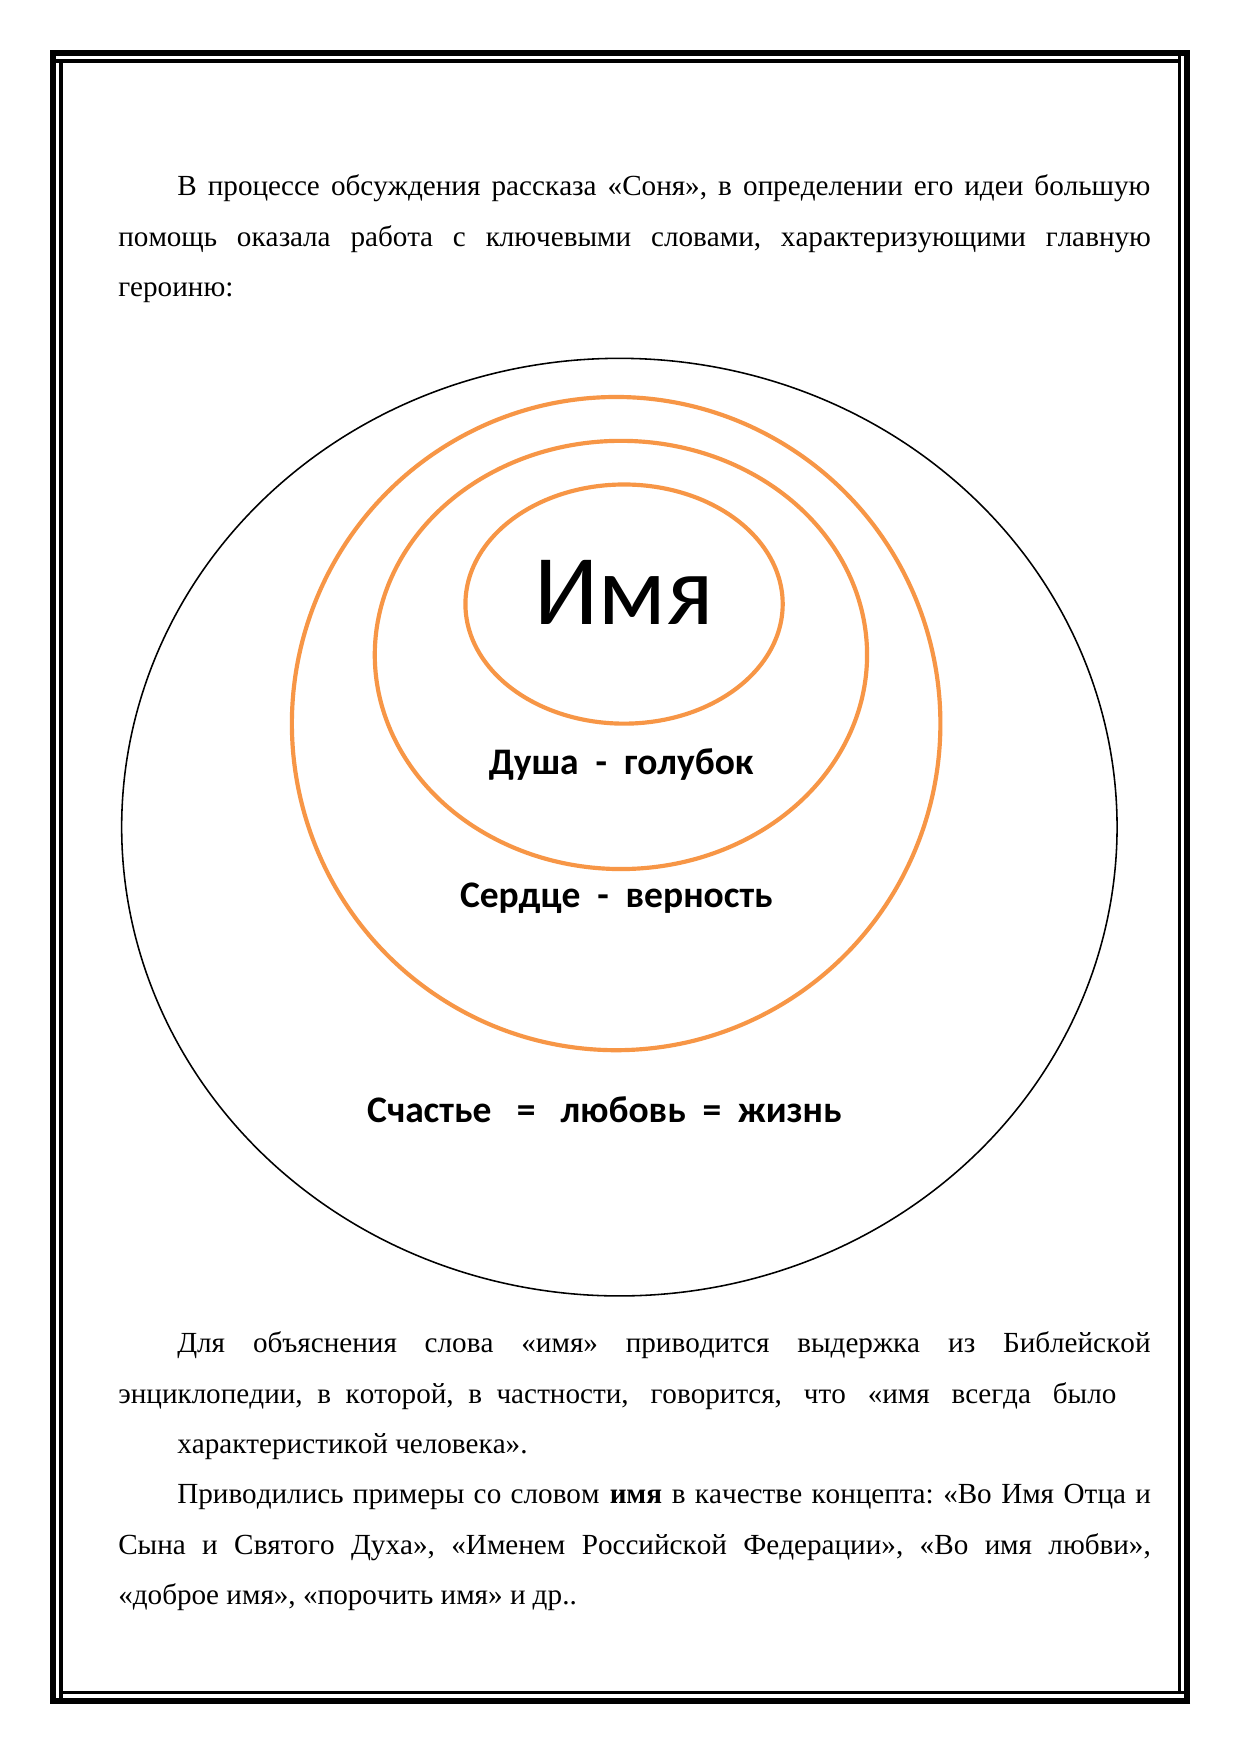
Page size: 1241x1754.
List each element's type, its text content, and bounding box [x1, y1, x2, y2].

text В процессе обсуждения рассказа «Соня», в определении его идеи большую помощь оказала работа с ключевыми словами, характеризующими главную героиню: [118, 168, 1152, 302]
text Табл [118, 1225, 418, 1258]
text Табл [821, 1225, 1152, 1258]
text Для объяснения слова «имя» приводится выдержка из Библейской энциклопедии, в которой, в частности, говорится, что «имя всегда было [118, 1326, 1152, 1409]
text характеристикой человека». [118, 1426, 1152, 1460]
text Приводились примеры со словом имя в качестве концепта: «Во Имя Отца и Сына и Святого Духа», «Именем Российской Федерации», «Во имя любви», «доброе имя», «порочить имя» и др.. [118, 1476, 1152, 1611]
